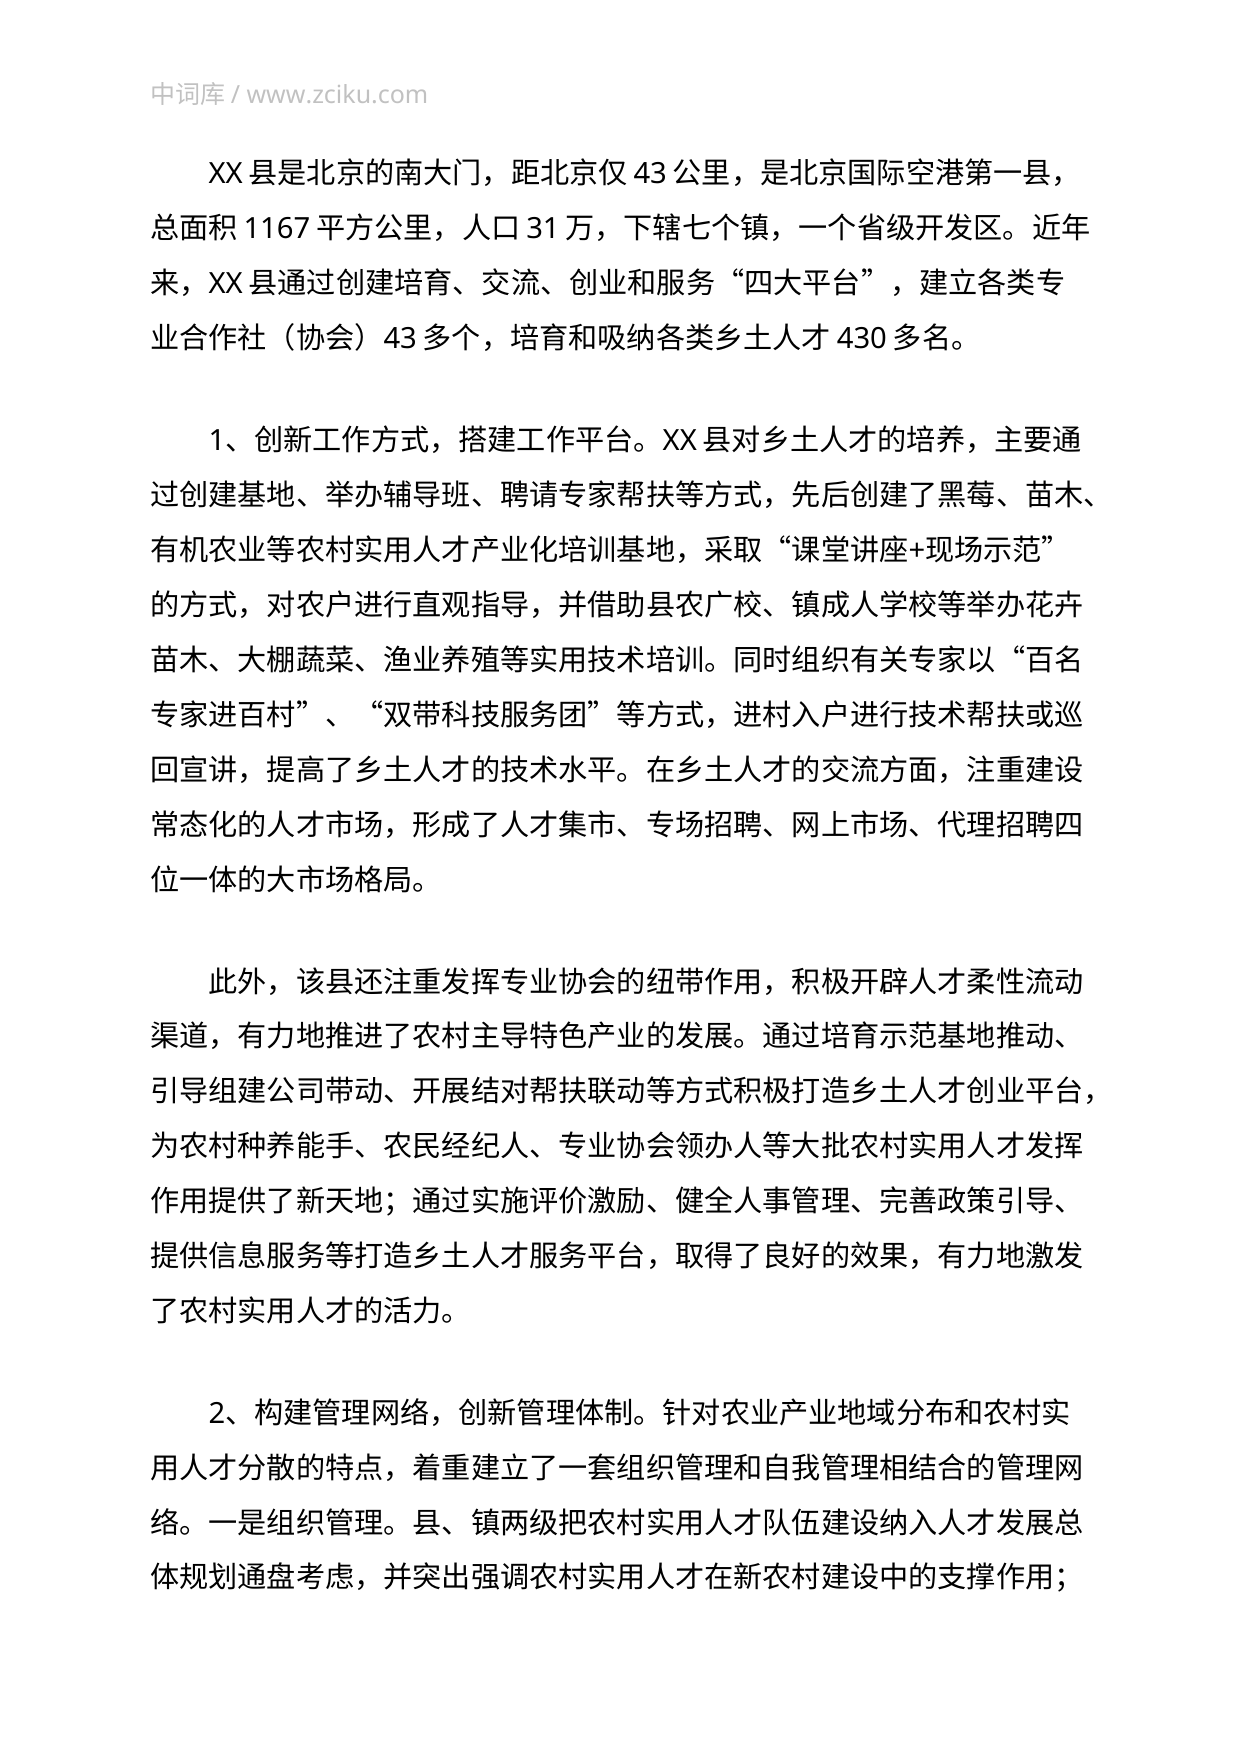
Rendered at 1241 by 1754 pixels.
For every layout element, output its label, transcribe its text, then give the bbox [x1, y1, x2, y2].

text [150, 1389, 1090, 1596]
text 此外，该县还注重发挥专业协会的纽带作用，积极开辟人才柔性流动渠道，有力地推进了农村主导特色产业的发展。通过培育示范基地推动、引导组建公司带动、开展结对帮扶联动等方式积极打造乡土人才创业平台，为农村种养能手、农民经纪人、专业协会领办人等大批农村实用人才发挥作用提供了新天地；通过实施评价激励、健全人事管理、完善政策引导、提供信息服务等打造乡土人才服务平台，取得了良好的效果，有力地激发了农村实用人才的活力。 [150, 958, 1090, 1330]
text 1、创新工作方式，搭建工作平台。XX县对乡土人才的培养，主要通过创建基地、举办辅导班、聘请专家帮扶等方式，先后创建了黑莓、苗木、有机农业等农村实用人才产业化培训基地，采取“课堂讲座+现场示范”的方式，对农户进行直观指导，并借助县农广校、镇成人学校等举办花卉苗木、大棚蔬菜、渔业养殖等实用技术培训。同时组织有关专家以“百名专家进百村”、“双带科技服务团”等方式，进村入户进行技术帮扶或巡回宣讲，提高了乡土人才的技术水平。在乡土人才的交流方面，注重建设常态化的人才市场，形成了人才集市、专场招聘、网上市场、代理招聘四位一体的大市场格局。 [150, 417, 1090, 899]
text XX县是北京的南大门，距北京仅43公里，是北京国际空港第一县，总面积1167平方公里，人口31万，下辖七个镇，一个省级开发区。近年来，XX县通过创建培育、交流、创业和服务“四大平台”，建立各类专业合作社（协会）43多个，培育和吸纳各类乡土人才430多名。 [150, 150, 1090, 357]
